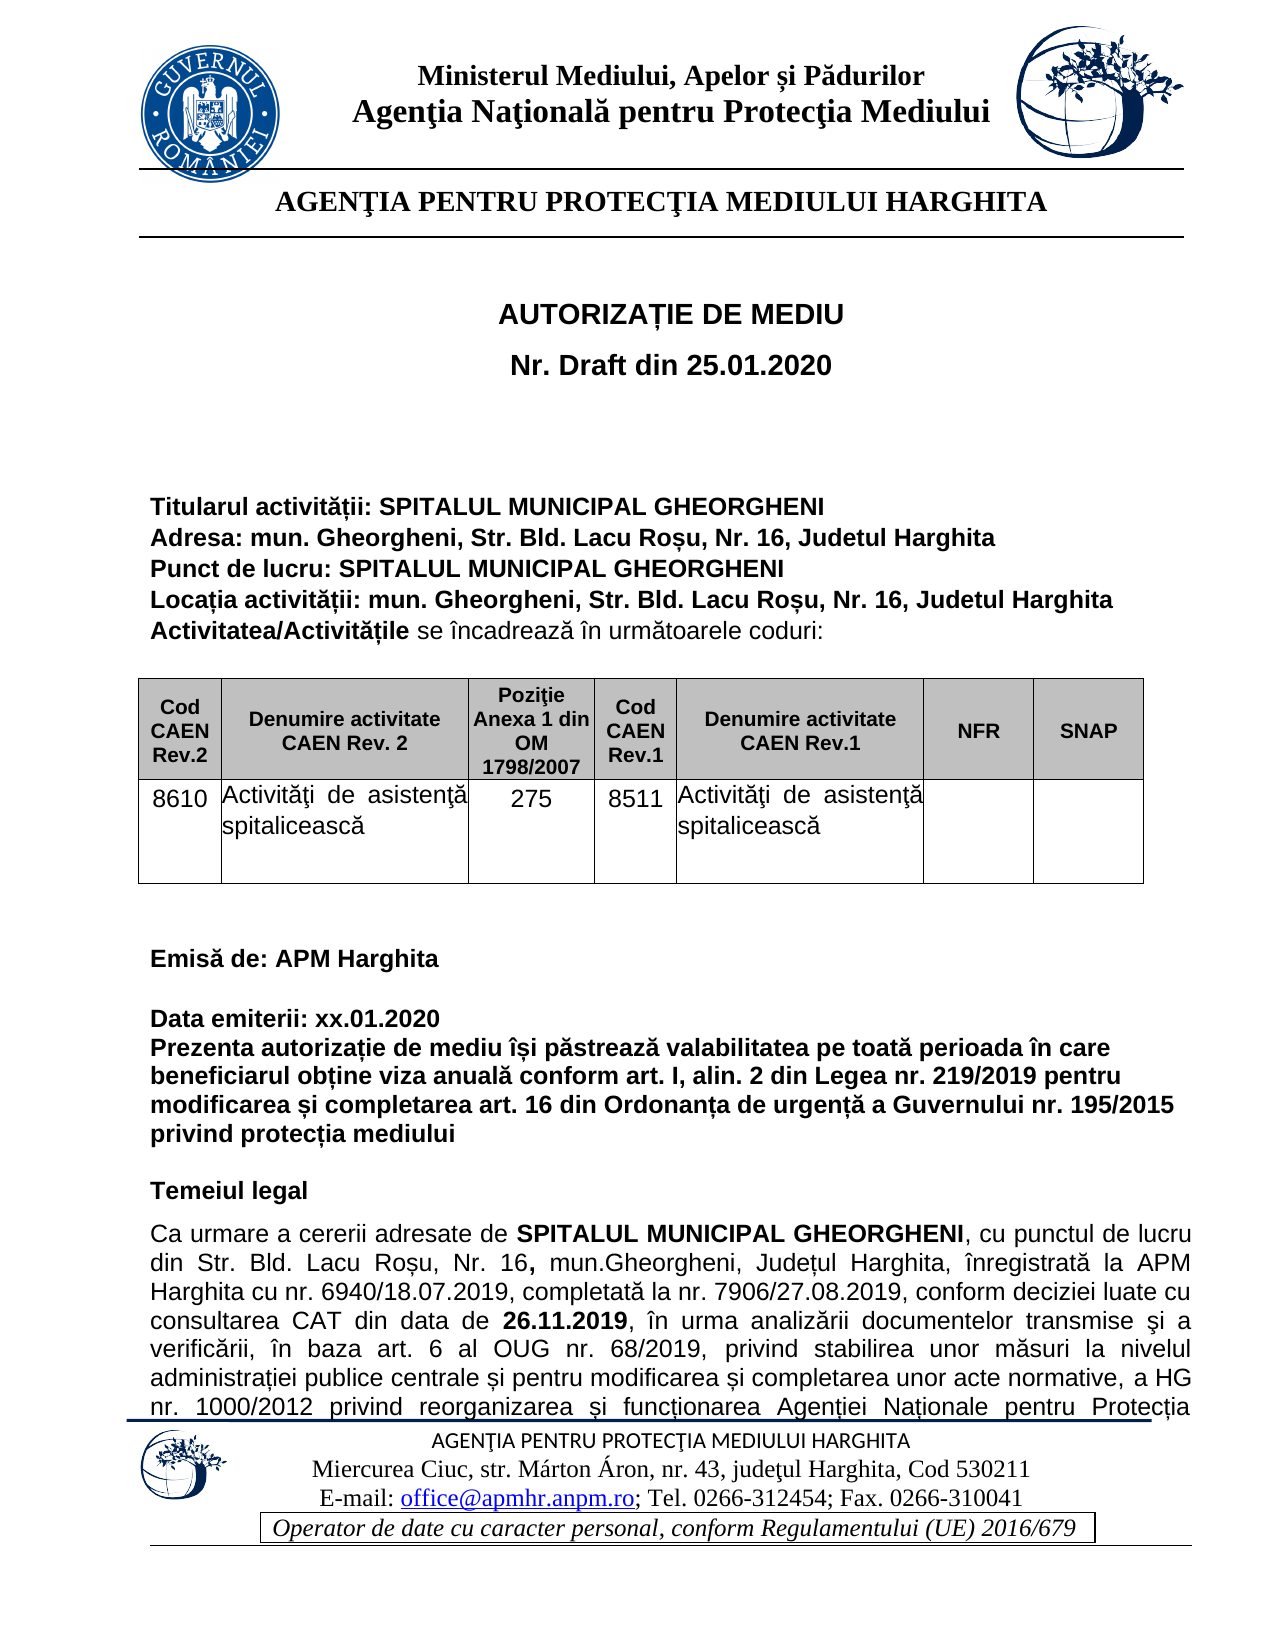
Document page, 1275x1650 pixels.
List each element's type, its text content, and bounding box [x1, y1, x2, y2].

table_header SNAP [1034, 679, 1143, 779]
table_header Cod CAEN Rev.2 [139, 679, 221, 779]
table_header NFR [924, 679, 1033, 779]
text Temeiul legal [150, 1176, 1192, 1205]
table_cell Activităţi de asistenţă spitalicească [222, 780, 468, 883]
text Emisă de: APM Harghita [150, 944, 1192, 973]
text Locația activității: mun. Gheorgheni, Str. Bld. Lacu Roșu, Nr. 16, Judetul Harghita [150, 585, 1192, 613]
text Adresa: mun. Gheorgheni, Str. Bld. Lacu Roșu, Nr. 16, Judetul Harghita [150, 523, 1192, 551]
table_cell [1034, 780, 1143, 883]
text Titularul activității: SPITALUL MUNICIPAL GHEORGHENI [150, 492, 1192, 520]
table_header Denumire activitate CAEN Rev.1 [677, 679, 923, 779]
table_header Poziţie Anexa 1 din OM 1798/2007 [469, 679, 594, 779]
table_cell 275 [469, 780, 594, 883]
table_cell [924, 780, 1033, 883]
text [150, 1219, 1192, 1421]
table_header Cod CAEN Rev.1 [595, 679, 676, 779]
text Punct de lucru: SPITALUL MUNICIPAL GHEORGHENI [150, 554, 1192, 582]
text Prezenta autorizație de mediu își păstrează valabilitatea pe toată perioada în care beneficiarul obține viza anuală conform art. I, alin. 2 din Legea nr. 219/2019 pentru modificarea și completarea art. 16 din Ordonanța de urgență a Guvernului nr. 195/2015 privind protecția mediului [150, 1033, 1192, 1148]
picture [139, 170, 281, 184]
table_cell 8610 [139, 780, 221, 883]
text AUTORIZAȚIE DE MEDIU [150, 297, 1192, 331]
text Activitatea/Activitățile se încadrează în următoarele coduri: [150, 616, 1192, 644]
table_header Denumire activitate CAEN Rev. 2 [222, 679, 468, 779]
picture [139, 44, 281, 168]
table_cell 8511 [595, 780, 676, 883]
table_cell Activităţi de asistenţă spitalicească [677, 780, 923, 883]
text Nr. Draft din 25.01.2020 [150, 348, 1192, 381]
text Data emiterii: xx.01.2020 [150, 1004, 1192, 1033]
